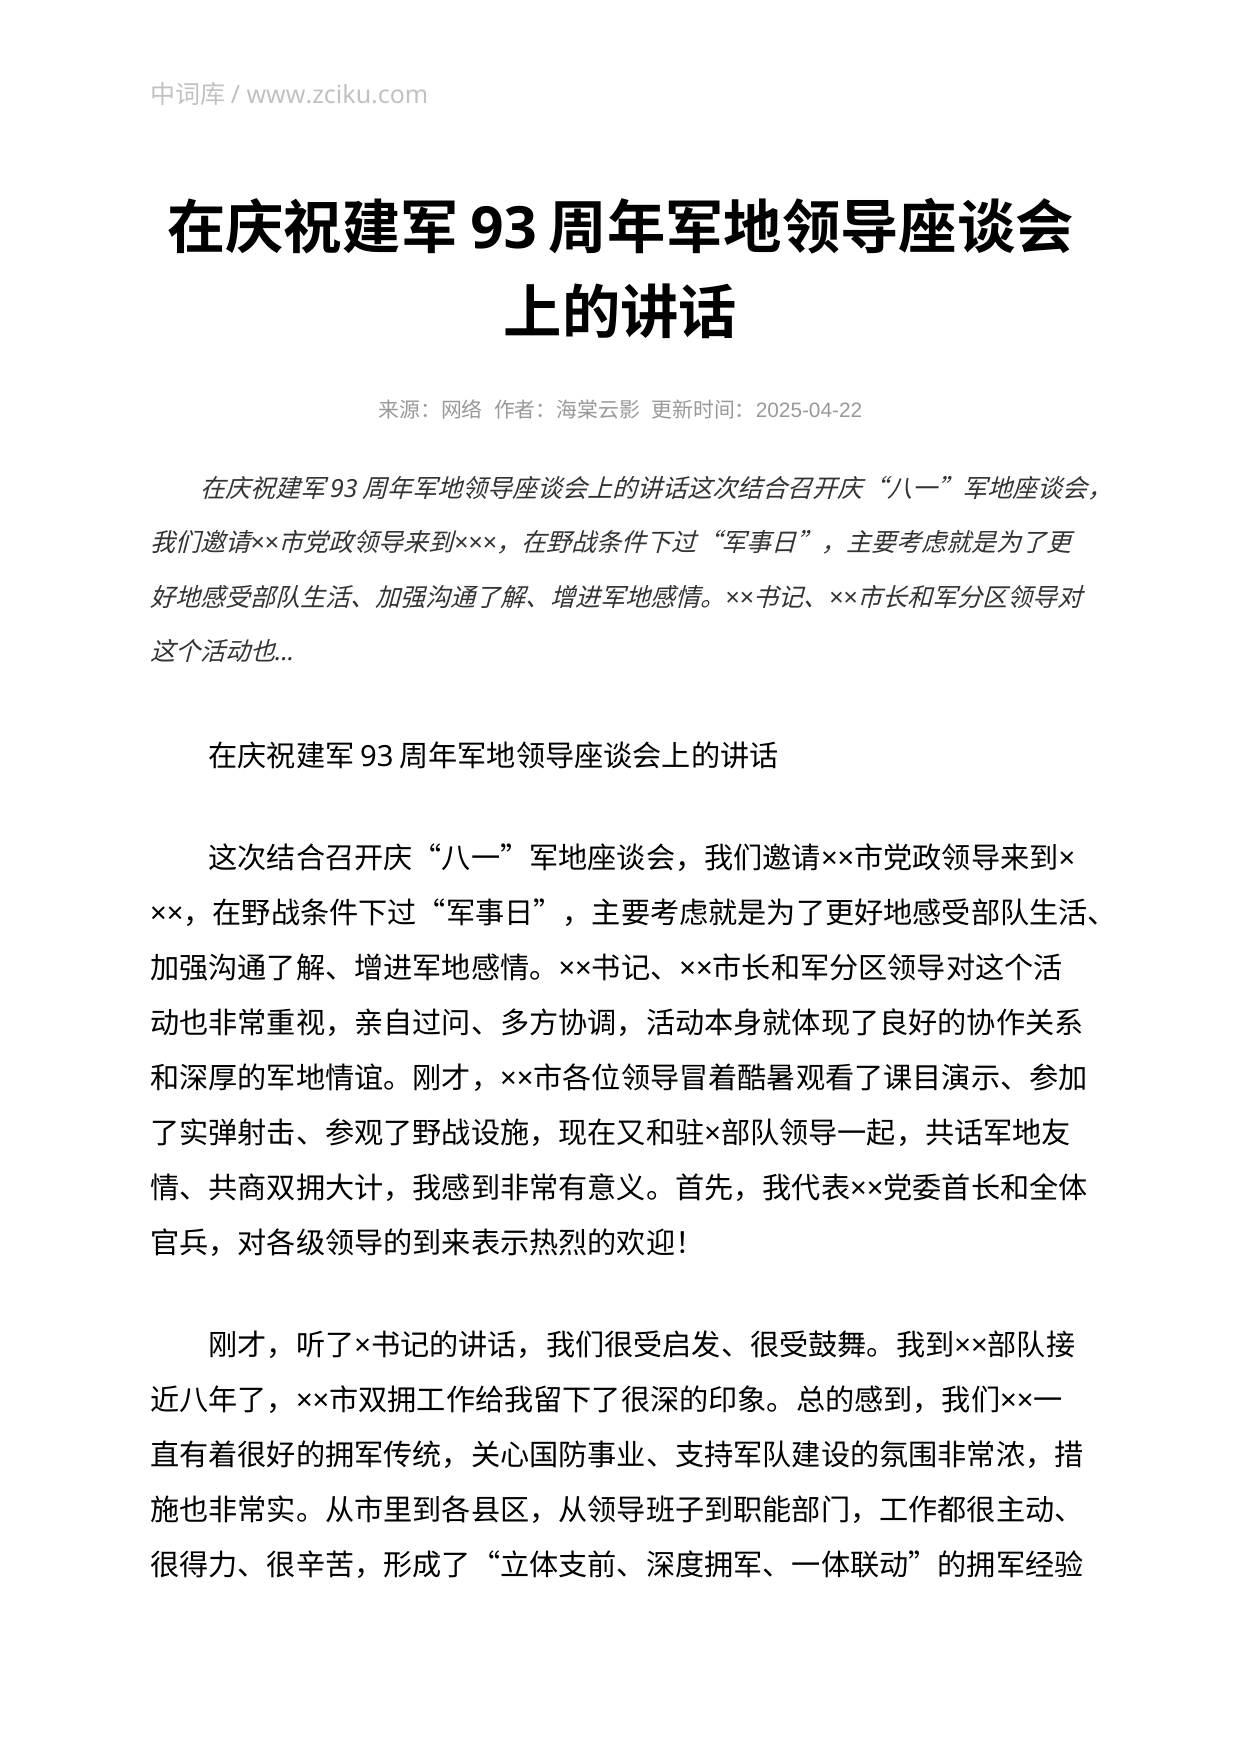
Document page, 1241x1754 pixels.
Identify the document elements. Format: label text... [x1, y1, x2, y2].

text 来源：网络 作者：海棠云影 更新时间：2025-04-22 [150, 397, 1090, 421]
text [150, 1321, 1090, 1583]
text 在庆祝建军93周年军地领导座谈会上的讲话这次结合召开庆“八一”军地座谈会，我们邀请××市党政领导来到×××，在野战条件下过“军事日”，主要考虑就是为了更好地感受部队生活、加强沟通了解、增进军地感情。××书记、××市长和军分区领导对这个活动也... [150, 468, 1090, 668]
text 这次结合召开庆“八一”军地座谈会，我们邀请××市党政领导来到×××，在野战条件下过“军事日”，主要考虑就是为了更好地感受部队生活、加强沟通了解、增进军地感情。××书记、××市长和军分区领导对这个活动也非常重视，亲自过问、多方协调，活动本身就体现了良好的协作关系和深厚的军地情谊。刚才，××市各位领导冒着酷暑观看了课目演示、参加了实弹射击、参观了野战设施，现在又和驻×部队领导一起，共话军地友情、共商双拥大计，我感到非常有意义。首先，我代表××党委首长和全体官兵，对各级领导的到来表示热烈的欢迎！ [150, 834, 1090, 1262]
text 在庆祝建军93周年军地领导座谈会上的讲话 [150, 733, 1090, 775]
subtitle 在庆祝建军93周年军地领导座谈会上的讲话 [150, 181, 1090, 351]
